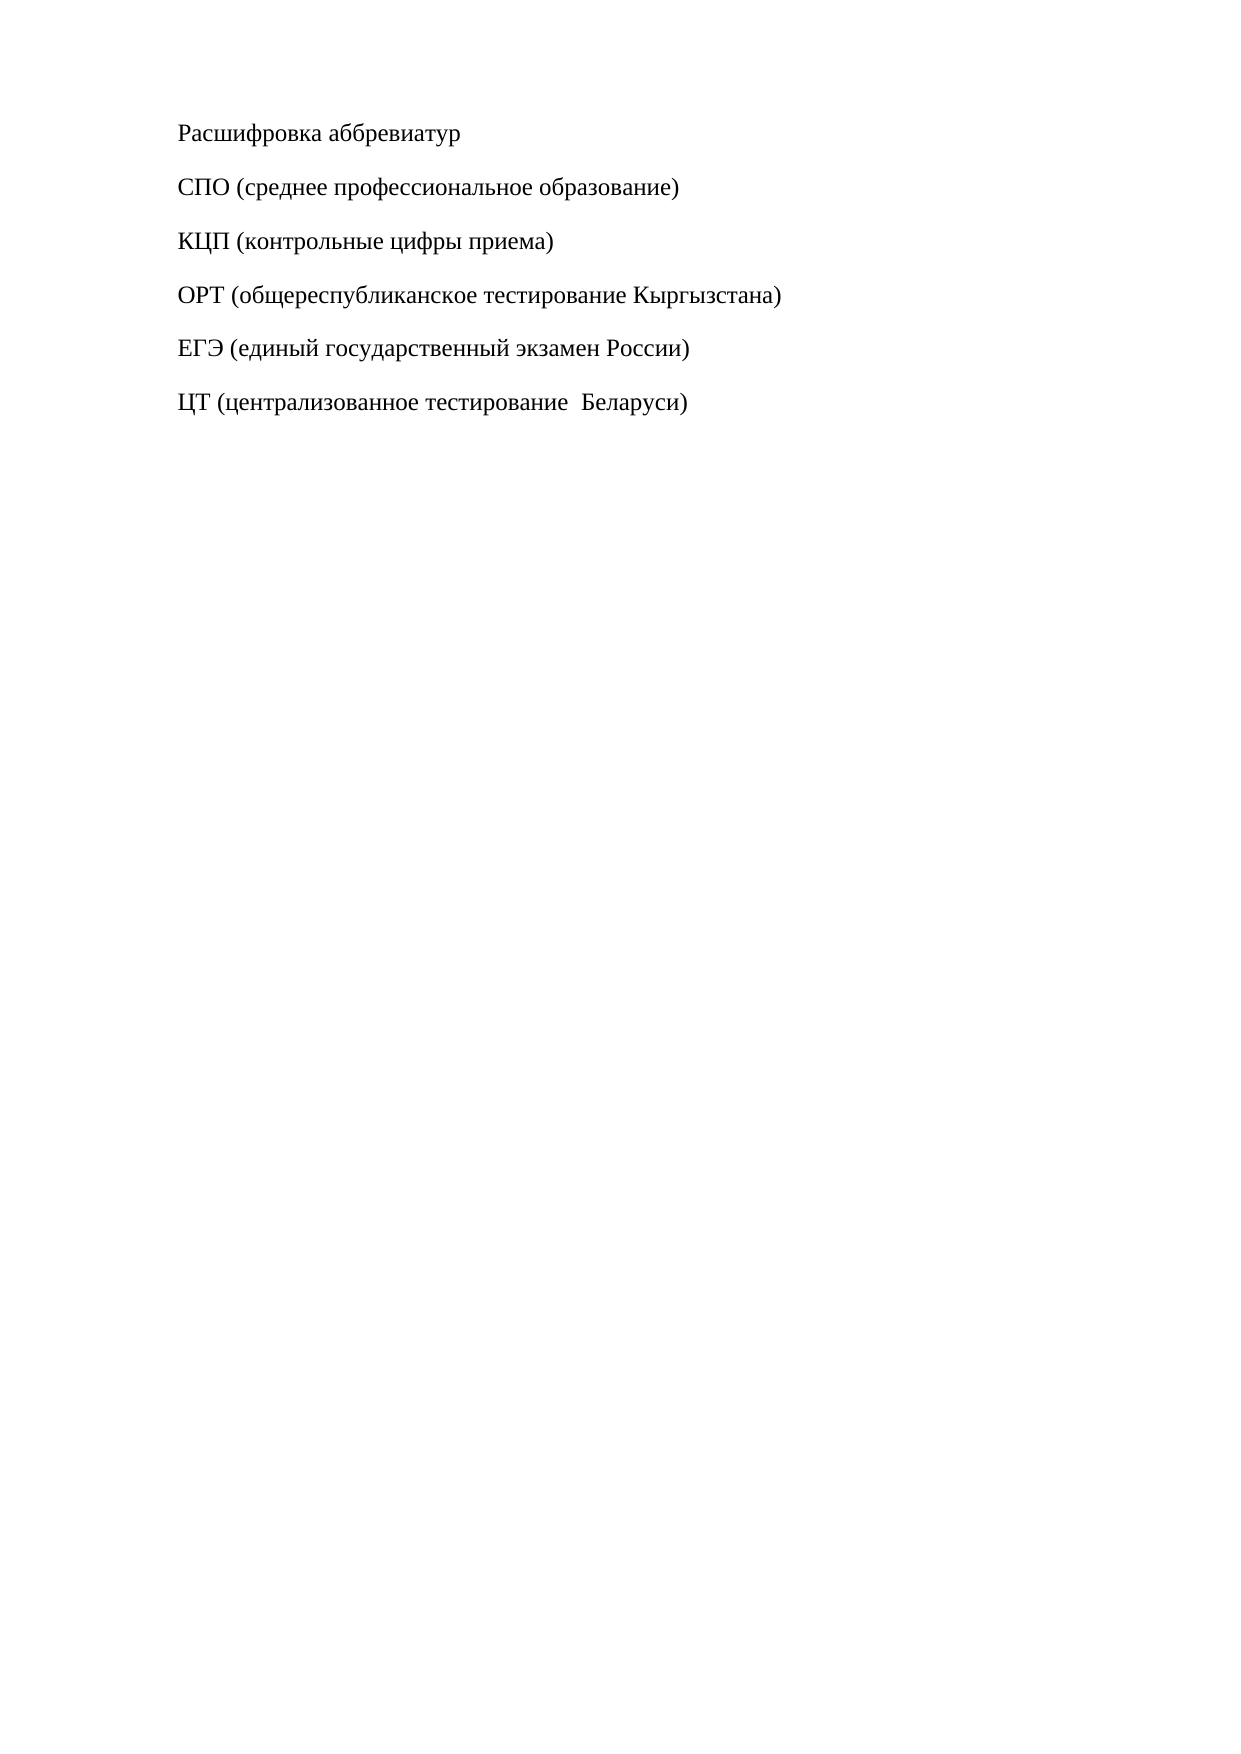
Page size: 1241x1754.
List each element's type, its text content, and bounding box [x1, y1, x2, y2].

text Расшифровка аббревиатур [177, 118, 1152, 147]
text ОРТ (общереспубликанское тестирование Кыргызстана) [177, 280, 1152, 308]
text СПО (среднее профессиональное образование) [177, 172, 1152, 201]
text КЦП (контрольные цифры приема) [177, 226, 1152, 254]
text ЦТ (централизованное тестирование Беларуси) [177, 387, 1152, 416]
text ЕГЭ (единый государственный экзамен России) [177, 333, 1152, 362]
